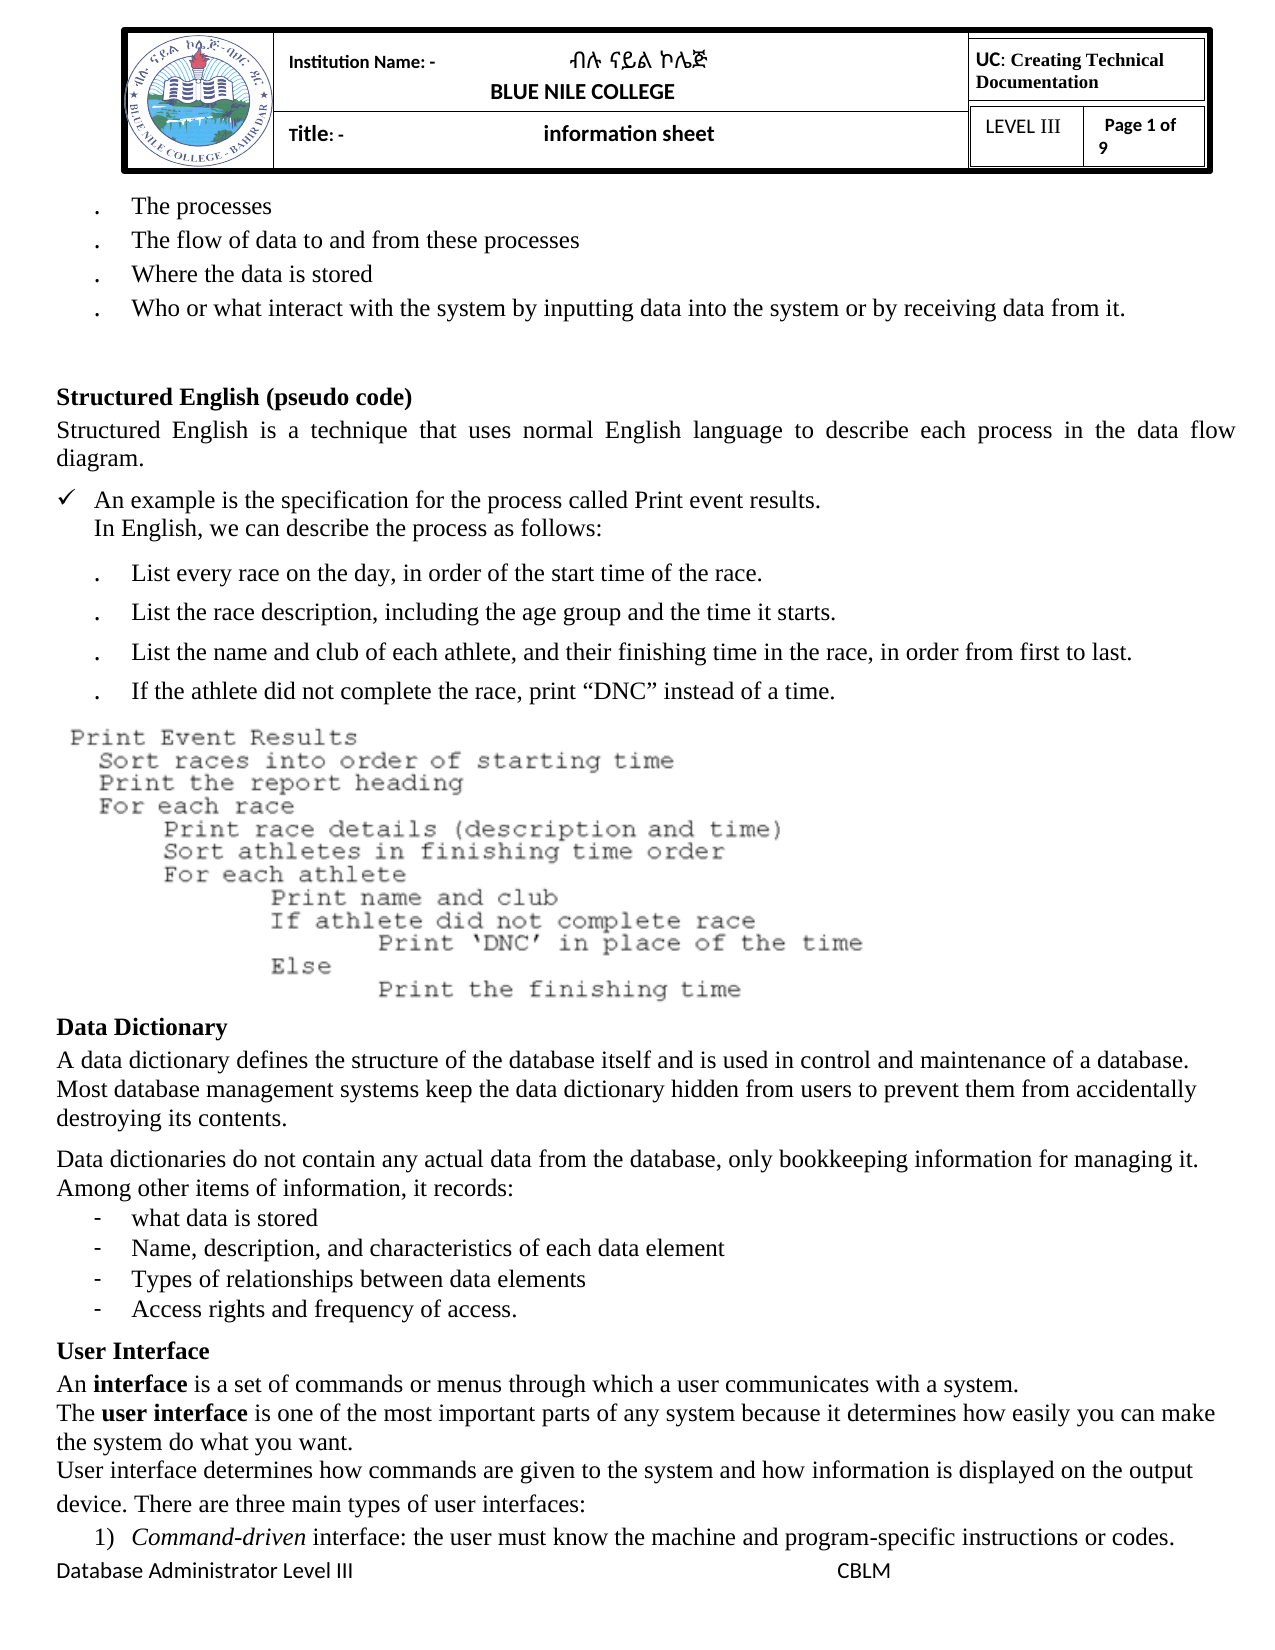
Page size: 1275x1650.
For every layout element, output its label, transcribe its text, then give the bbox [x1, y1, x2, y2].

list List the race description, including the age group and the time it starts. [94, 594, 1237, 628]
list Name, description, and characteristics of each data element [94, 1232, 1237, 1263]
list what data is stored [94, 1202, 1237, 1232]
text Structured English (pseudo code) [56, 382, 1237, 411]
text Data Dictionary [56, 1012, 1237, 1041]
picture [114, 31, 282, 172]
text A data dictionary defines the structure of the database itself and is used in control and maintenance of a database. Most database management systems keep the data dictionary hidden from users to prevent them from accidentally destroying its contents. [56, 1046, 1237, 1132]
text Data dictionaries do not contain any actual data from the database, only bookkeeping information for managing it. [56, 1144, 1237, 1173]
list Who or what interact with the system by inputting data into the system or by receiving data from it. [94, 290, 1237, 324]
list Types of relationships between data elements [94, 1263, 1237, 1293]
list The flow of data to and from these processes [94, 222, 1237, 256]
list Access rights and frequency of access. [94, 1293, 1237, 1324]
list Command-driven interface: the user must know the machine and program-specific instructions or codes. [94, 1522, 1237, 1550]
list The processes [94, 187, 1237, 222]
text Structured English is a technique that uses normal English language to describe each process in the data flow diagram. [56, 415, 1237, 472]
list List the name and club of each athlete, and their finishing time in the race, in order from first to last. [94, 633, 1237, 667]
list An example is the specification for the process called Print event results. [56, 485, 1237, 513]
text Among other items of information, it records: [56, 1173, 1237, 1202]
text In English, we can describe the process as follows: [94, 513, 1237, 542]
picture [56, 723, 880, 1009]
text An interface is a set of commands or menus through which a user communicates with a system. [56, 1369, 1237, 1398]
text User interface determines how commands are given to the system and how information is displayed on the output device. There are three main types of user interfaces: [56, 1456, 1237, 1517]
list List every race on the day, in order of the start time of the race. [94, 555, 1237, 589]
list If the athlete did not complete the race, print “DNC” instead of a time. [94, 672, 1237, 706]
text User Interface [56, 1336, 1237, 1365]
text The user interface is one of the most important parts of any system because it determines how easily you can make the system do what you want. [56, 1398, 1237, 1456]
list Where the data is stored [94, 256, 1237, 290]
